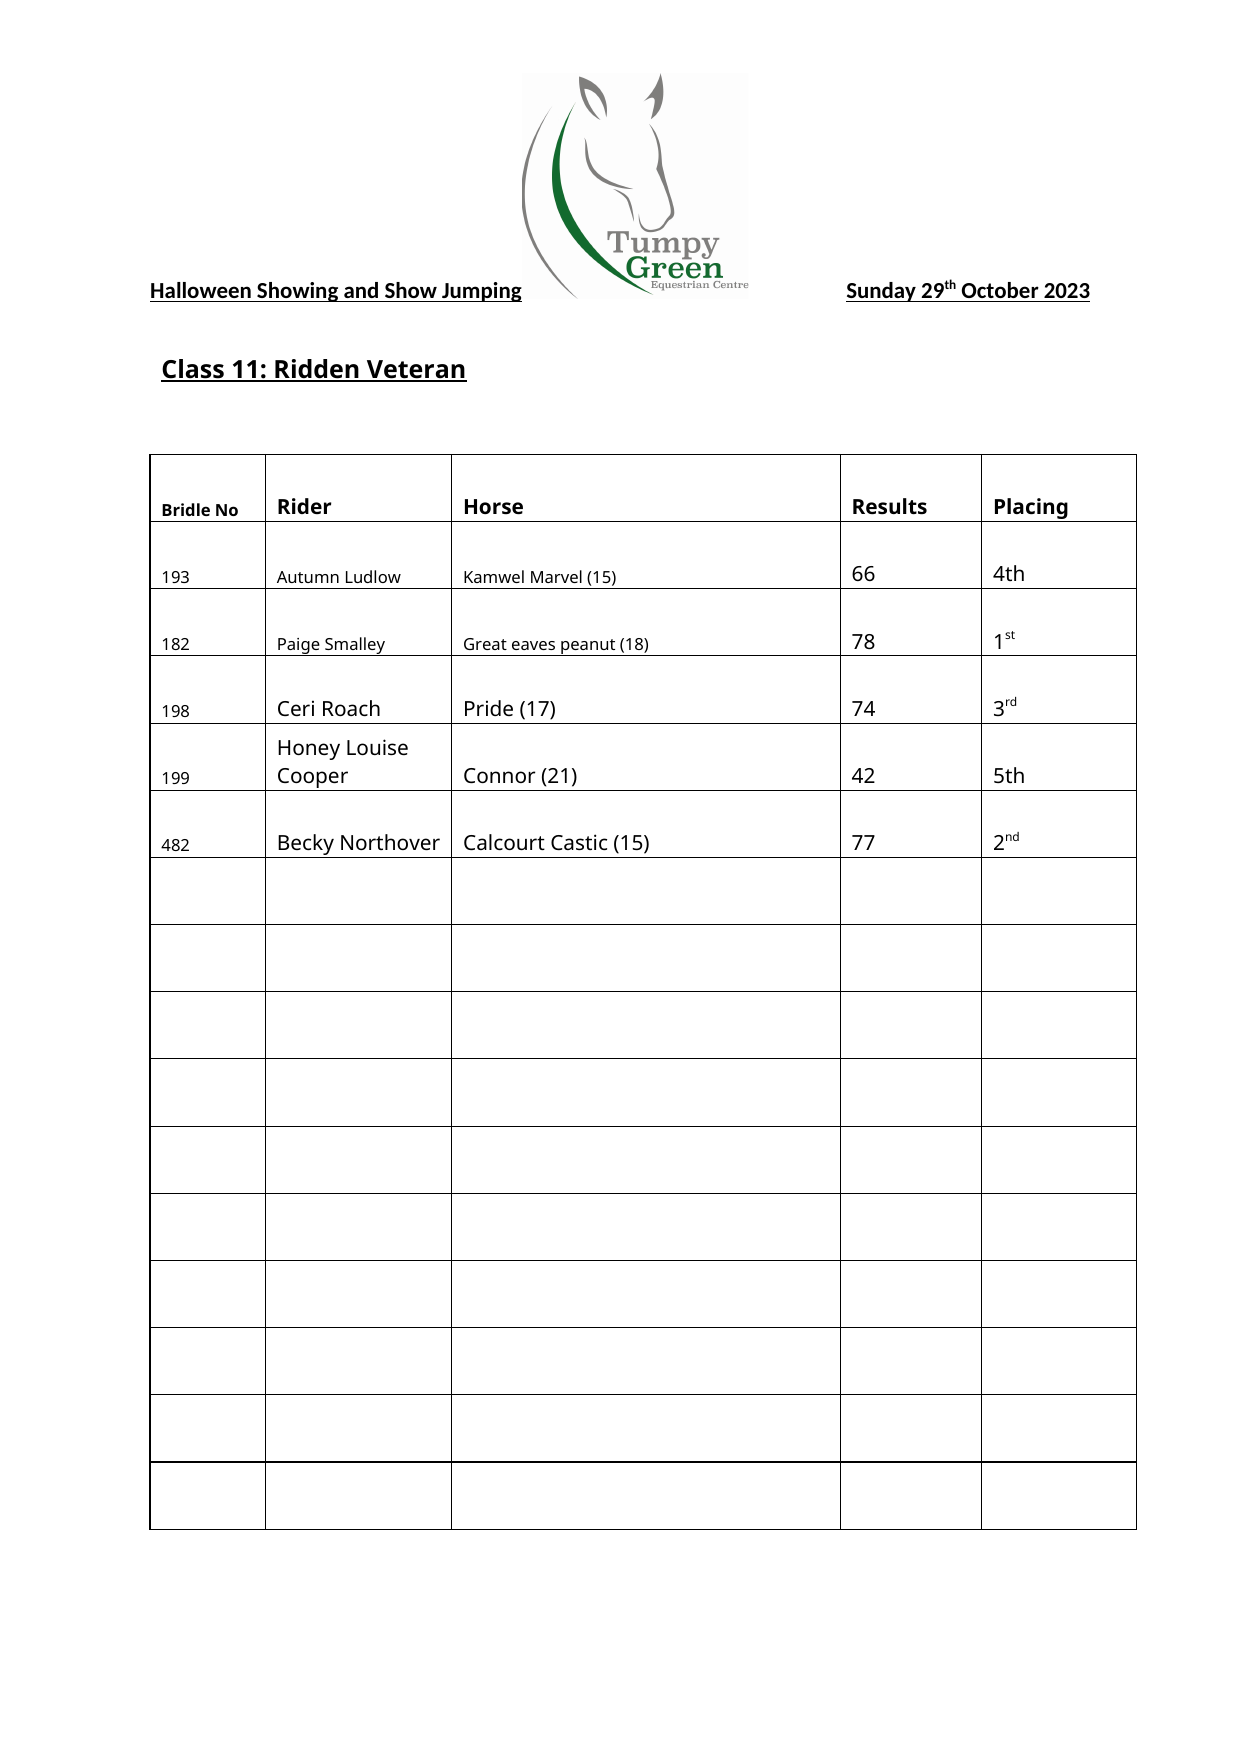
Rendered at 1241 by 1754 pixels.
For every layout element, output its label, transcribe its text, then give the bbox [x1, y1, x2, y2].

table_cell [841, 992, 981, 1058]
table_cell Horse [452, 455, 840, 521]
table_cell [982, 1059, 1136, 1126]
table_cell Rider [266, 455, 451, 521]
table_cell Great eaves peanut (18) [452, 589, 840, 655]
table_cell [841, 1463, 981, 1529]
table_cell [982, 1261, 1136, 1327]
table_cell 193 [151, 522, 265, 588]
table_cell [982, 1194, 1136, 1260]
table_cell [266, 992, 451, 1058]
table_cell Pride (17) [452, 656, 840, 722]
table_cell 2nd [982, 791, 1136, 857]
table_cell [982, 1328, 1136, 1394]
table_cell [452, 1194, 840, 1260]
table_cell [151, 1395, 265, 1461]
table_cell [452, 992, 840, 1058]
table_cell 74 [841, 656, 981, 722]
table_cell [982, 1463, 1136, 1529]
table_cell [266, 925, 451, 991]
table_header Class 11: Ridden Veteran [150, 351, 1137, 454]
table_cell [266, 1328, 451, 1394]
table_cell [452, 1127, 840, 1193]
table_cell [452, 1261, 840, 1327]
table_cell [452, 1328, 840, 1394]
table_cell [266, 1127, 451, 1193]
table_cell Connor (21) [452, 724, 840, 789]
picture [522, 73, 749, 299]
table_cell Paige Smalley [266, 589, 451, 655]
table_cell [452, 925, 840, 991]
table_cell [266, 1261, 451, 1327]
table_cell Autumn Ludlow [266, 522, 451, 588]
table_cell [982, 858, 1136, 924]
table_cell [452, 1059, 840, 1126]
table_cell 78 [841, 589, 981, 655]
table_cell [452, 1395, 840, 1461]
table_cell [452, 858, 840, 924]
table_cell Placing [982, 455, 1136, 521]
table_cell [151, 858, 265, 924]
table_cell Becky Northover [266, 791, 451, 857]
table_cell 4th [982, 522, 1136, 588]
table_cell 3rd [982, 656, 1136, 722]
table_cell [151, 925, 265, 991]
table_cell 199 [151, 724, 265, 789]
table_cell [982, 1395, 1136, 1461]
table_cell [151, 1261, 265, 1327]
table_cell [266, 1463, 451, 1529]
table_cell Kamwel Marvel (15) [452, 522, 840, 588]
table_cell [982, 992, 1136, 1058]
table_cell Calcourt Castic (15) [452, 791, 840, 857]
table_cell [151, 1127, 265, 1193]
table_cell [266, 1059, 451, 1126]
table_cell [841, 1059, 981, 1126]
table_cell [841, 1395, 981, 1461]
table_cell [151, 1463, 265, 1529]
table_cell Results [841, 455, 981, 521]
table_cell [841, 1194, 981, 1260]
table_cell [982, 925, 1136, 991]
table_cell [841, 1261, 981, 1327]
table_cell [841, 1328, 981, 1394]
table_cell 77 [841, 791, 981, 857]
table_cell 198 [151, 656, 265, 722]
table_cell [151, 1194, 265, 1260]
table_cell [266, 1395, 451, 1461]
table_cell [982, 1127, 1136, 1193]
table_cell [841, 1127, 981, 1193]
table_cell [266, 1194, 451, 1260]
table_cell Ceri Roach [266, 656, 451, 722]
table_cell [452, 1463, 840, 1529]
table_cell [841, 858, 981, 924]
table_cell Honey Louise Cooper [266, 724, 451, 789]
table_cell [151, 1328, 265, 1394]
table_cell [266, 858, 451, 924]
table_cell 1st [982, 589, 1136, 655]
table_cell 42 [841, 724, 981, 789]
table_cell [151, 1059, 265, 1126]
table_cell [841, 925, 981, 991]
table_cell Bridle No [151, 455, 265, 521]
table_cell [151, 992, 265, 1058]
table_cell 66 [841, 522, 981, 588]
table_cell 5th [982, 724, 1136, 789]
table_cell 182 [151, 589, 265, 655]
table_cell 482 [151, 791, 265, 857]
